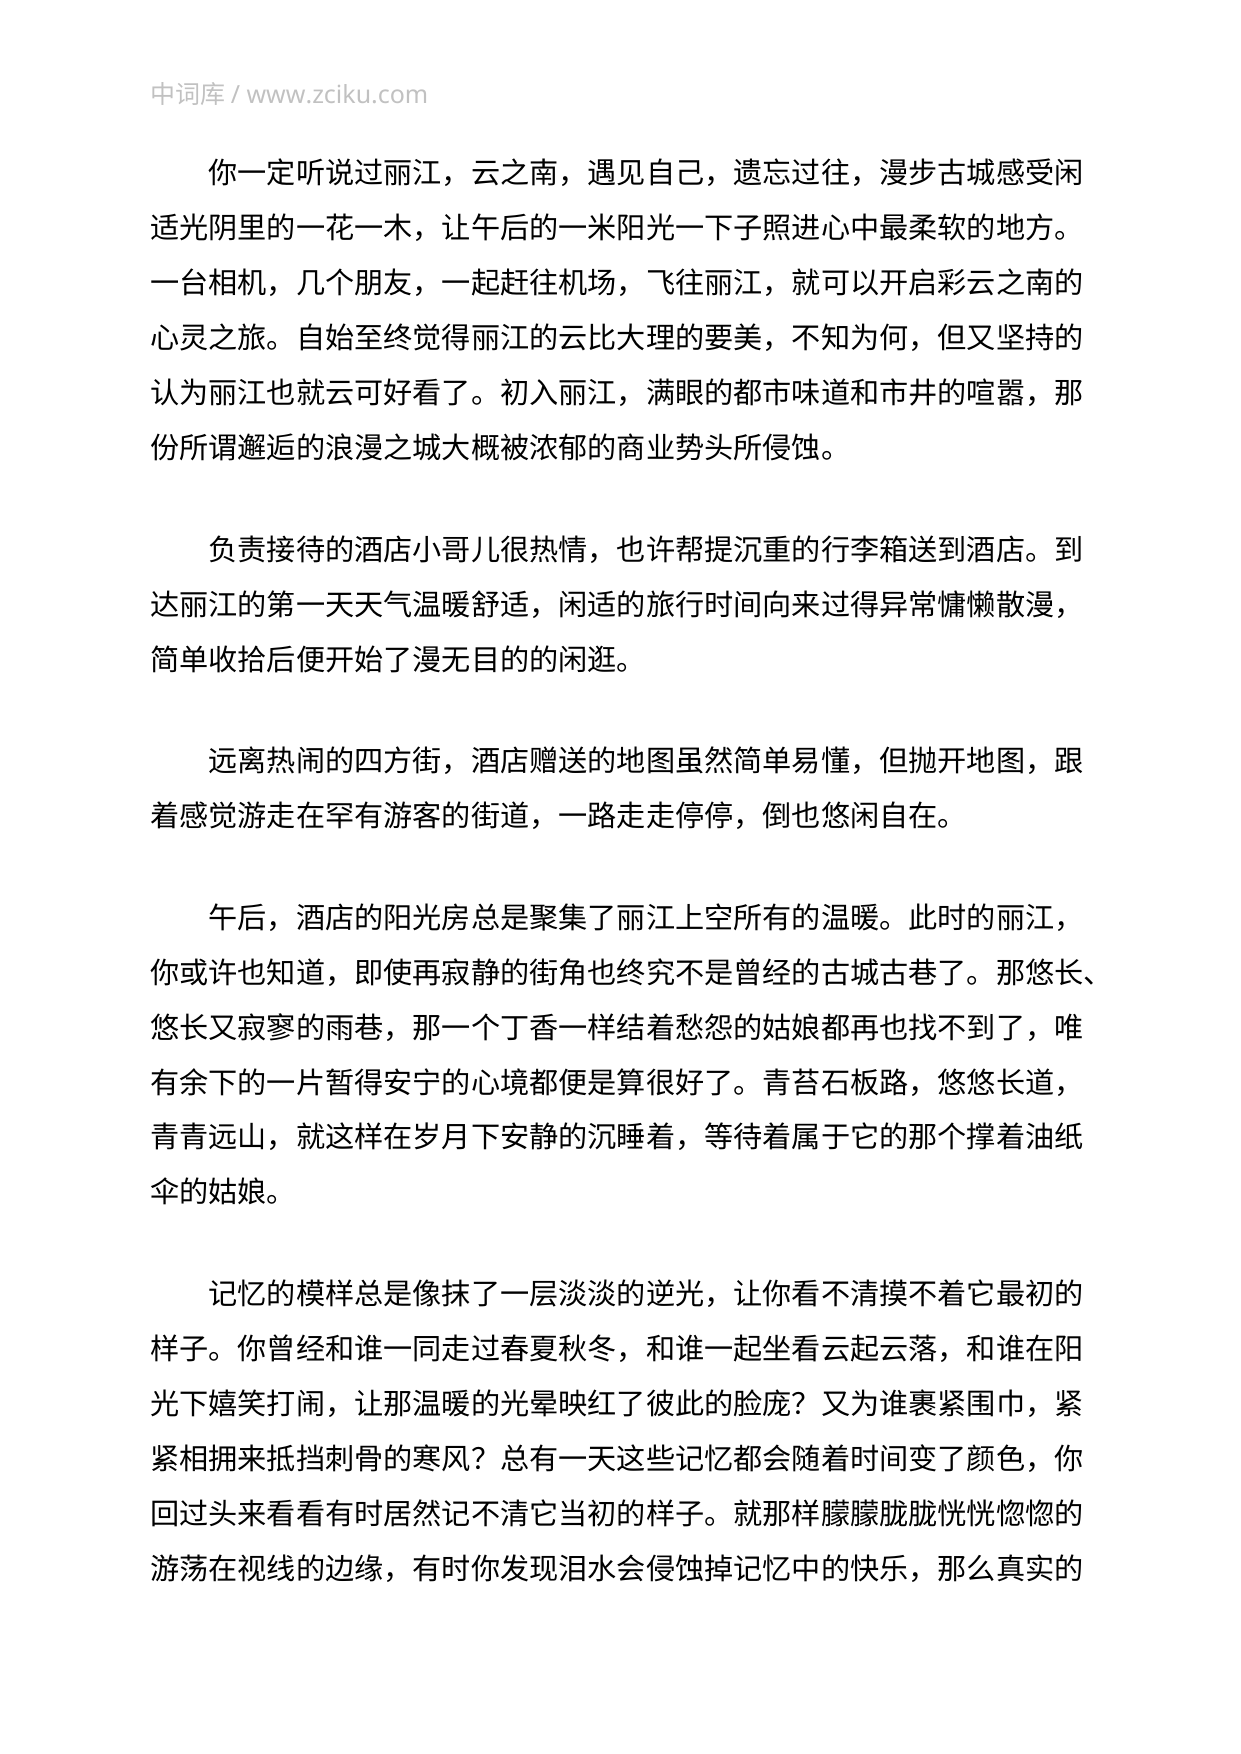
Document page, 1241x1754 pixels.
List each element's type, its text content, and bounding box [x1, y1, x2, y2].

text 你一定听说过丽江，云之南，遇见自己，遗忘过往，漫步古城感受闲适光阴里的一花一木，让午后的一米阳光一下子照进心中最柔软的地方。一台相机，几个朋友，一起赶往机场，飞往丽江，就可以开启彩云之南的心灵之旅。自始至终觉得丽江的云比大理的要美，不知为何，但又坚持的认为丽江也就云可好看了。初入丽江，满眼的都市味道和市井的喧嚣，那份所谓邂逅的浪漫之城大概被浓郁的商业势头所侵蚀。 [150, 150, 1090, 467]
text 午后，酒店的阳光房总是聚集了丽江上空所有的温暖。此时的丽江，你或许也知道，即使再寂静的街角也终究不是曾经的古城古巷了。那悠长、悠长又寂寥的雨巷，那一个丁香一样结着愁怨的姑娘都再也找不到了，唯有余下的一片暂得安宁的心境都便是算很好了。青苔石板路，悠悠长道，青青远山，就这样在岁月下安静的沉睡着，等待着属于它的那个撑着油纸伞的姑娘。 [150, 894, 1090, 1211]
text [150, 1271, 1090, 1587]
text 负责接待的酒店小哥儿很热情，也许帮提沉重的行李箱送到酒店。到达丽江的第一天天气温暖舒适，闲适的旅行时间向来过得异常慵懒散漫，简单收拾后便开始了漫无目的的闲逛。 [150, 526, 1090, 678]
text 远离热闹的四方街，酒店赠送的地图虽然简单易懂，但抛开地图，跟着感觉游走在罕有游客的街道，一路走走停停，倒也悠闲自在。 [150, 738, 1090, 835]
